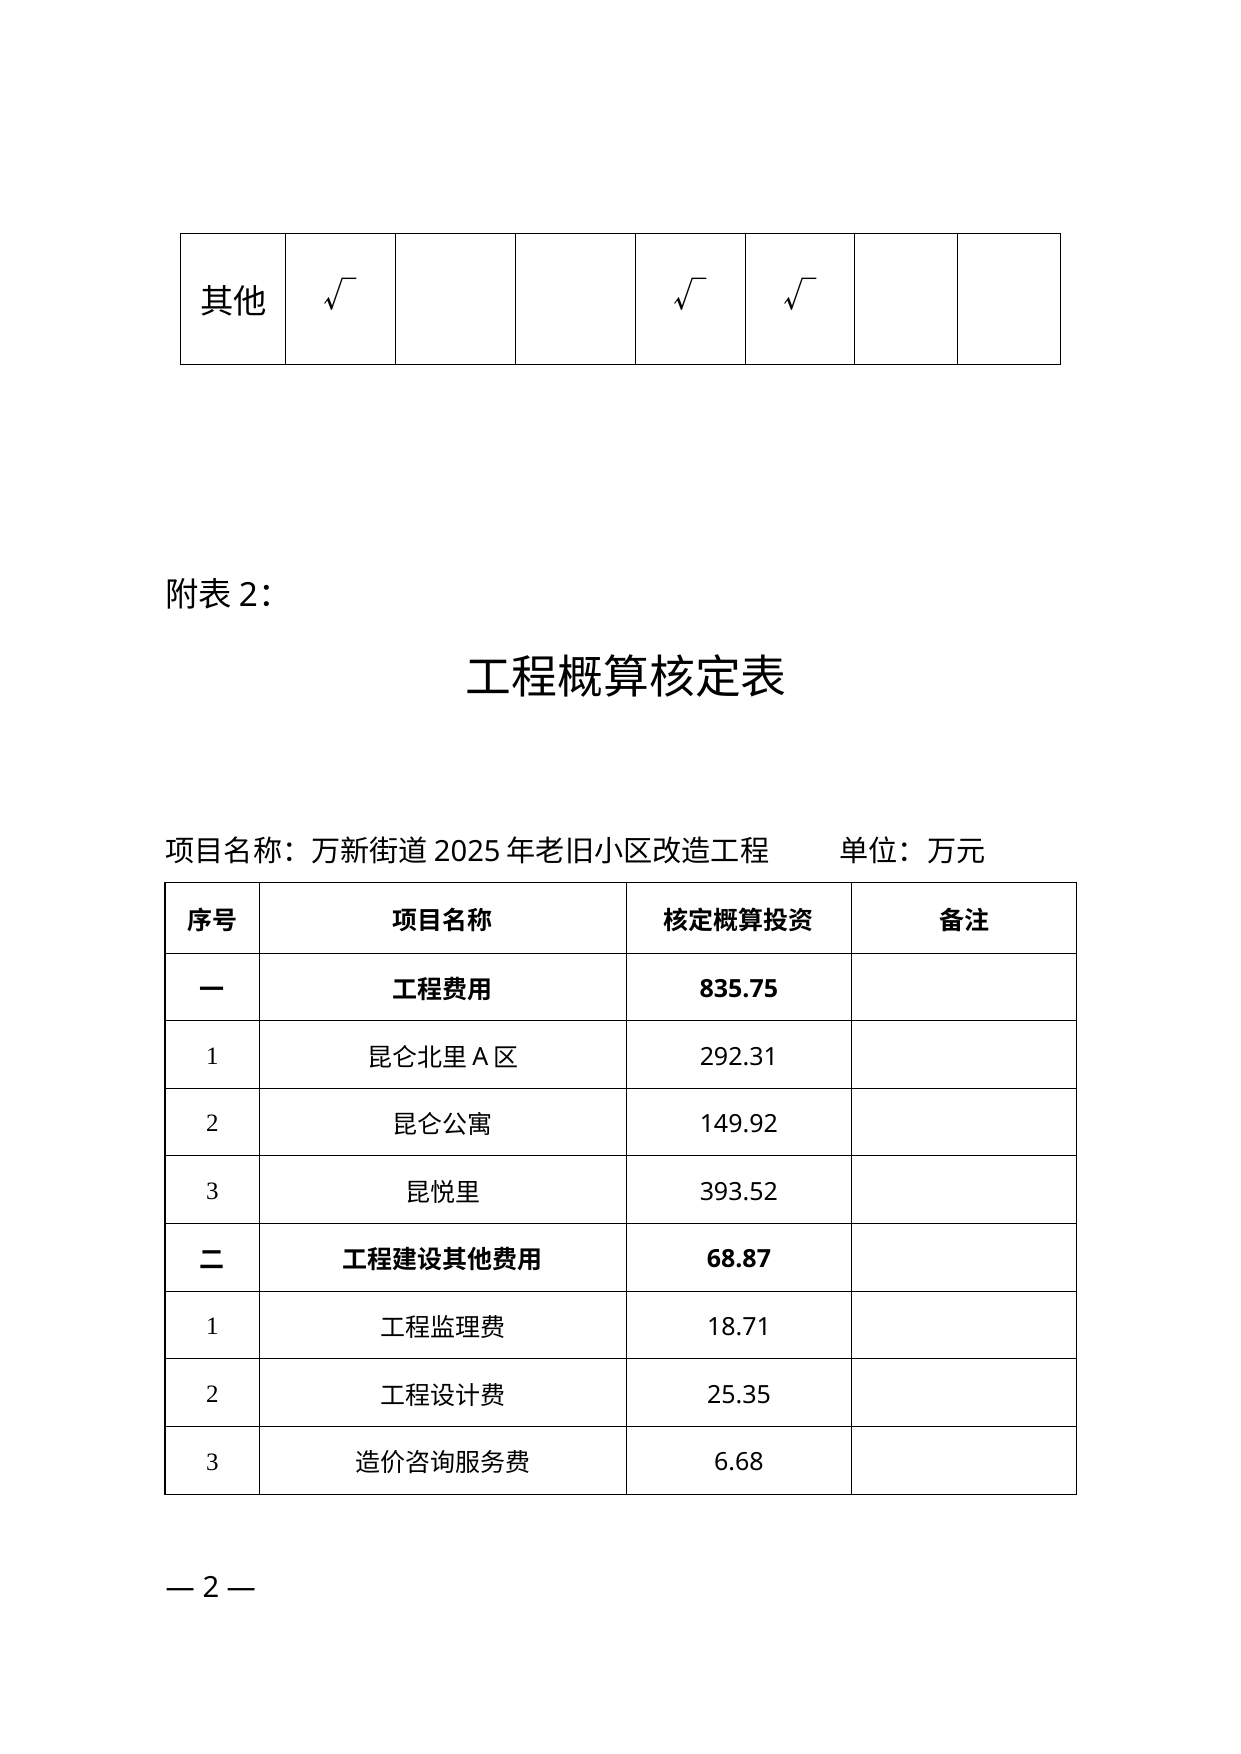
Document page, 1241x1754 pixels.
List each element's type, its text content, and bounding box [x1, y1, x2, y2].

table_cell 3 [166, 1156, 259, 1223]
text 工程概算核定表 [165, 624, 1087, 722]
text 附表2： [165, 559, 1087, 624]
table_cell 393.52 [627, 1156, 851, 1223]
table_cell 工程设计费 [260, 1359, 626, 1426]
table_cell 2 [166, 1089, 259, 1155]
table_cell [852, 1292, 1076, 1358]
table_cell 工程费用 [260, 954, 626, 1020]
table_cell √ [636, 234, 745, 363]
table_cell [396, 234, 515, 363]
table_cell √ [746, 234, 854, 363]
table_cell 二 [166, 1224, 259, 1291]
table_cell 2 [166, 1359, 259, 1426]
table_cell 292.31 [627, 1021, 851, 1088]
table_cell 其他 [181, 234, 285, 363]
table_cell 昆悦里 [260, 1156, 626, 1223]
table_cell 一 [166, 954, 259, 1020]
table_cell 1 [166, 1021, 259, 1088]
table_header 核定概算投资 [627, 883, 851, 953]
table_cell 6.68 [627, 1427, 851, 1493]
table_cell 25.35 [627, 1359, 851, 1426]
table_cell 昆仑北里A区 [260, 1021, 626, 1088]
table_cell 工程监理费 [260, 1292, 626, 1358]
table_cell [852, 1089, 1076, 1155]
table_header 序号 [166, 883, 259, 953]
table_cell 3 [166, 1427, 259, 1493]
table_cell 18.71 [627, 1292, 851, 1358]
table_cell 1 [166, 1292, 259, 1358]
table_cell √ [286, 234, 395, 363]
text 项目名称：万新街道2025年老旧小区改造工程 单位：万元 [165, 817, 1087, 882]
table_cell 149.92 [627, 1089, 851, 1155]
table_cell 昆仑公寓 [260, 1089, 626, 1155]
table_cell [852, 1427, 1076, 1493]
table_cell 68.87 [627, 1224, 851, 1291]
table_cell [852, 954, 1076, 1020]
table_cell [855, 234, 957, 363]
table_cell [852, 1156, 1076, 1223]
table_cell [958, 234, 1060, 363]
table_cell [852, 1359, 1076, 1426]
table_cell 工程建设其他费用 [260, 1224, 626, 1291]
table_cell 造价咨询服务费 [260, 1427, 626, 1493]
table_cell [852, 1021, 1076, 1088]
table_cell [516, 234, 635, 363]
table_cell [852, 1224, 1076, 1291]
table_cell 835.75 [627, 954, 851, 1020]
table_header 备注 [852, 883, 1076, 953]
table_header 项目名称 [260, 883, 626, 953]
